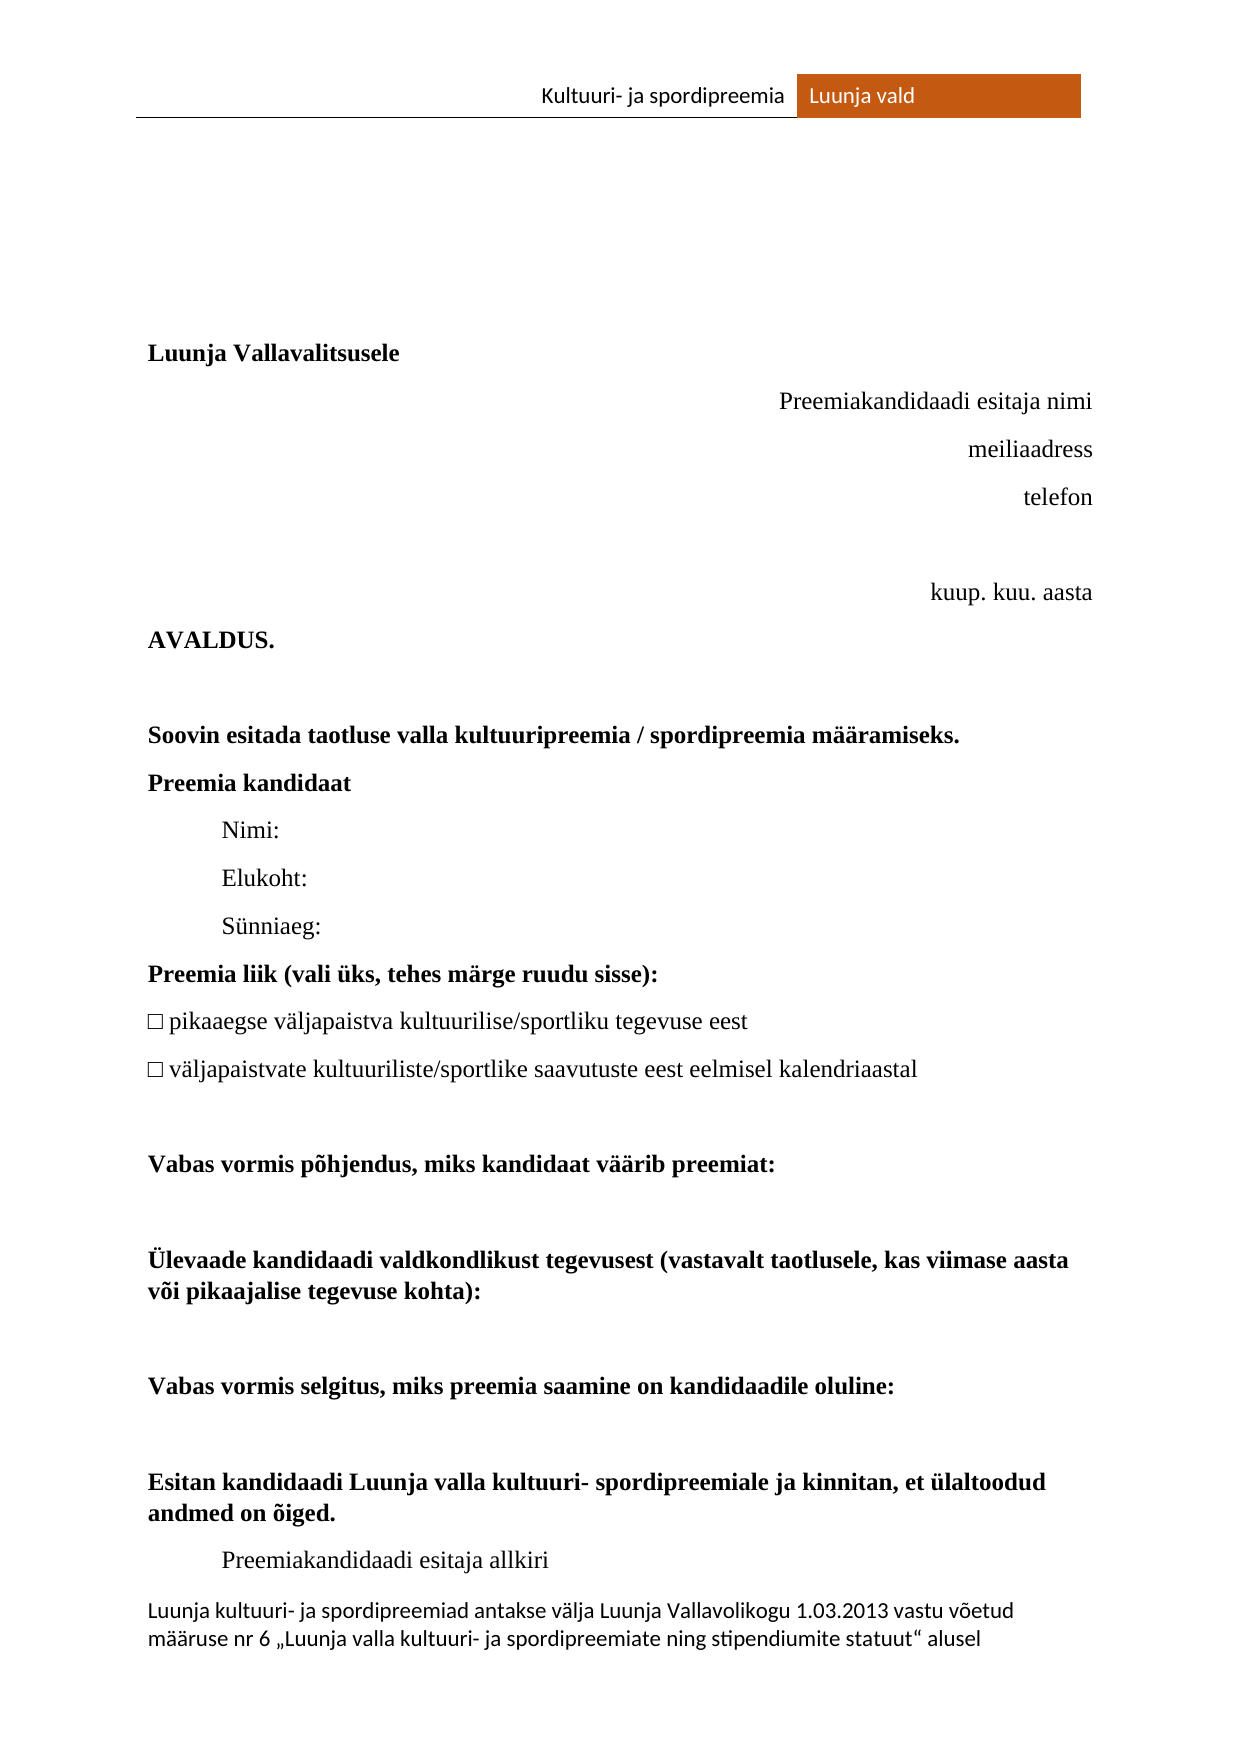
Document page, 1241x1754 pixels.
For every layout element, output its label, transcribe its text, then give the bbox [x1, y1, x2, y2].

text □ pikaaegse väljapaistva kultuurilise/sportliku tegevuse eest [148, 1006, 1093, 1035]
text Vabas vormis selgitus, miks preemia saamine on kandidaadile oluline: [148, 1371, 1093, 1400]
text Preemia liik (vali üks, tehes märge ruudu sisse): [148, 959, 1093, 987]
text Soovin esitada taotluse valla kultuuripreemia / spordipreemia määramiseks. [148, 720, 1093, 749]
text meiliaadress [148, 434, 1093, 463]
text telefon [148, 482, 1093, 510]
text Elukoht: [148, 863, 1093, 892]
text AVALDUS. [148, 625, 1093, 653]
text Preemiakandidaadi esitaja allkiri [148, 1546, 1093, 1574]
text Nimi: [148, 816, 1093, 844]
text □ väljapaistvate kultuuriliste/sportlike saavutuste eest eelmisel kalendriaastal [148, 1054, 1093, 1083]
text Vabas vormis põhjendus, miks kandidaat väärib preemiat: [148, 1149, 1093, 1178]
text Preemiakandidaadi esitaja nimi [148, 386, 1093, 415]
text Preemia kandidaat [148, 768, 1093, 797]
text Sünniaeg: [148, 911, 1093, 940]
text kuup. kuu. aasta [148, 577, 1093, 606]
text Luunja Vallavalitsusele [148, 338, 1093, 367]
text Esitan kandidaadi Luunja valla kultuuri- spordipreemiale ja kinnitan, et ülaltoodud andmed on õiged. [148, 1467, 1093, 1527]
text Ülevaade kandidaadi valdkondlikust tegevusest (vastavalt taotlusele, kas viimase aasta või pikaajalise tegevuse kohta): [148, 1245, 1093, 1305]
